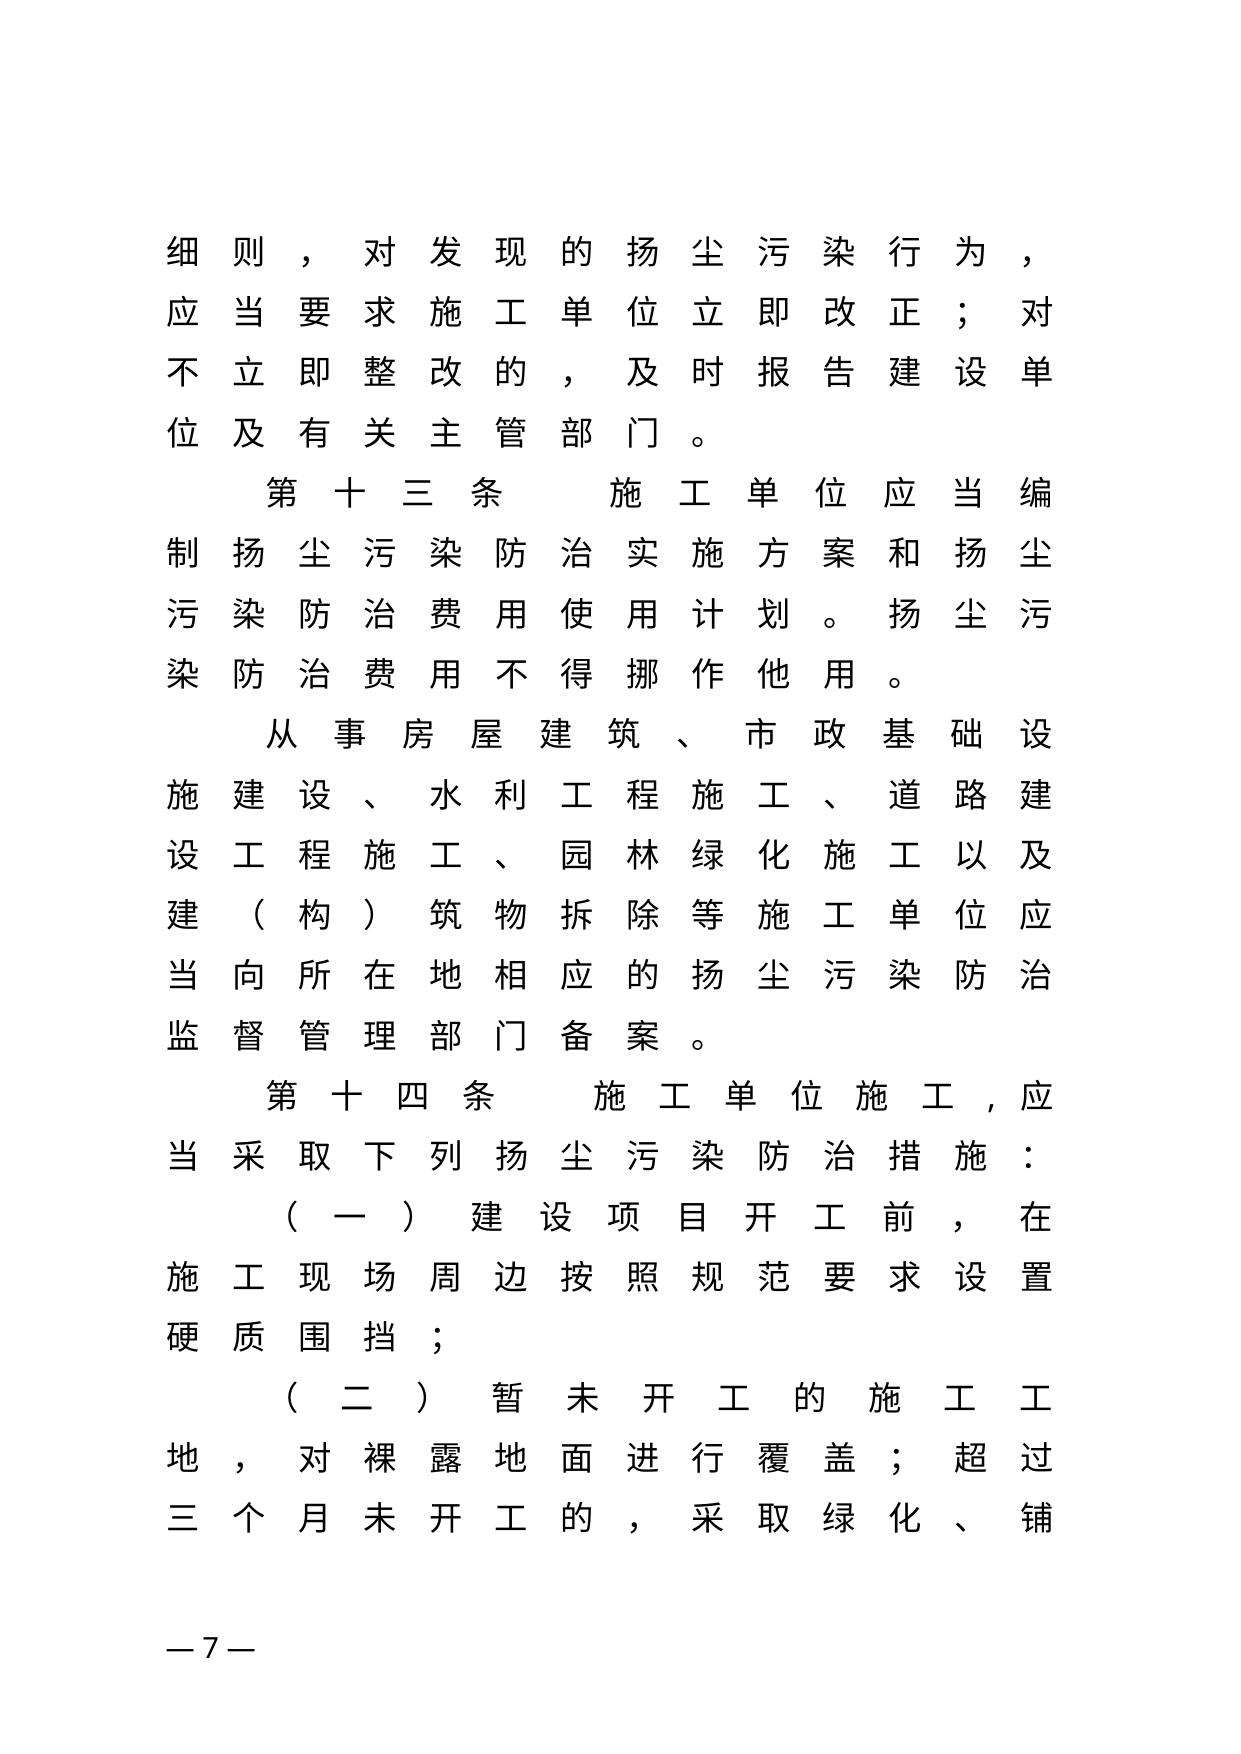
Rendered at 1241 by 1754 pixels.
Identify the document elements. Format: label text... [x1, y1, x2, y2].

text （一）建设项目开工前，在施工现场周边按照规范要求设置硬质围挡； [167, 1184, 1085, 1365]
text 第十三条 施工单位应当编制扬尘污染防治实施方案和扬尘污染防治费用使用计划。扬尘污染防治费用不得挪作他用。 [167, 461, 1085, 702]
text 第十四条 施工单位施工,应当采取下列扬尘污染防治措施： [167, 1064, 1085, 1184]
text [167, 219, 1085, 461]
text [167, 1365, 1085, 1546]
text 从事房屋建筑、市政基础设施建设、水利工程施工、道路建设工程施工、园林绿化施工以及建（构）筑物拆除等施工单位应当向所在地相应的扬尘污染防治监督管理部门备案。 [167, 702, 1085, 1064]
